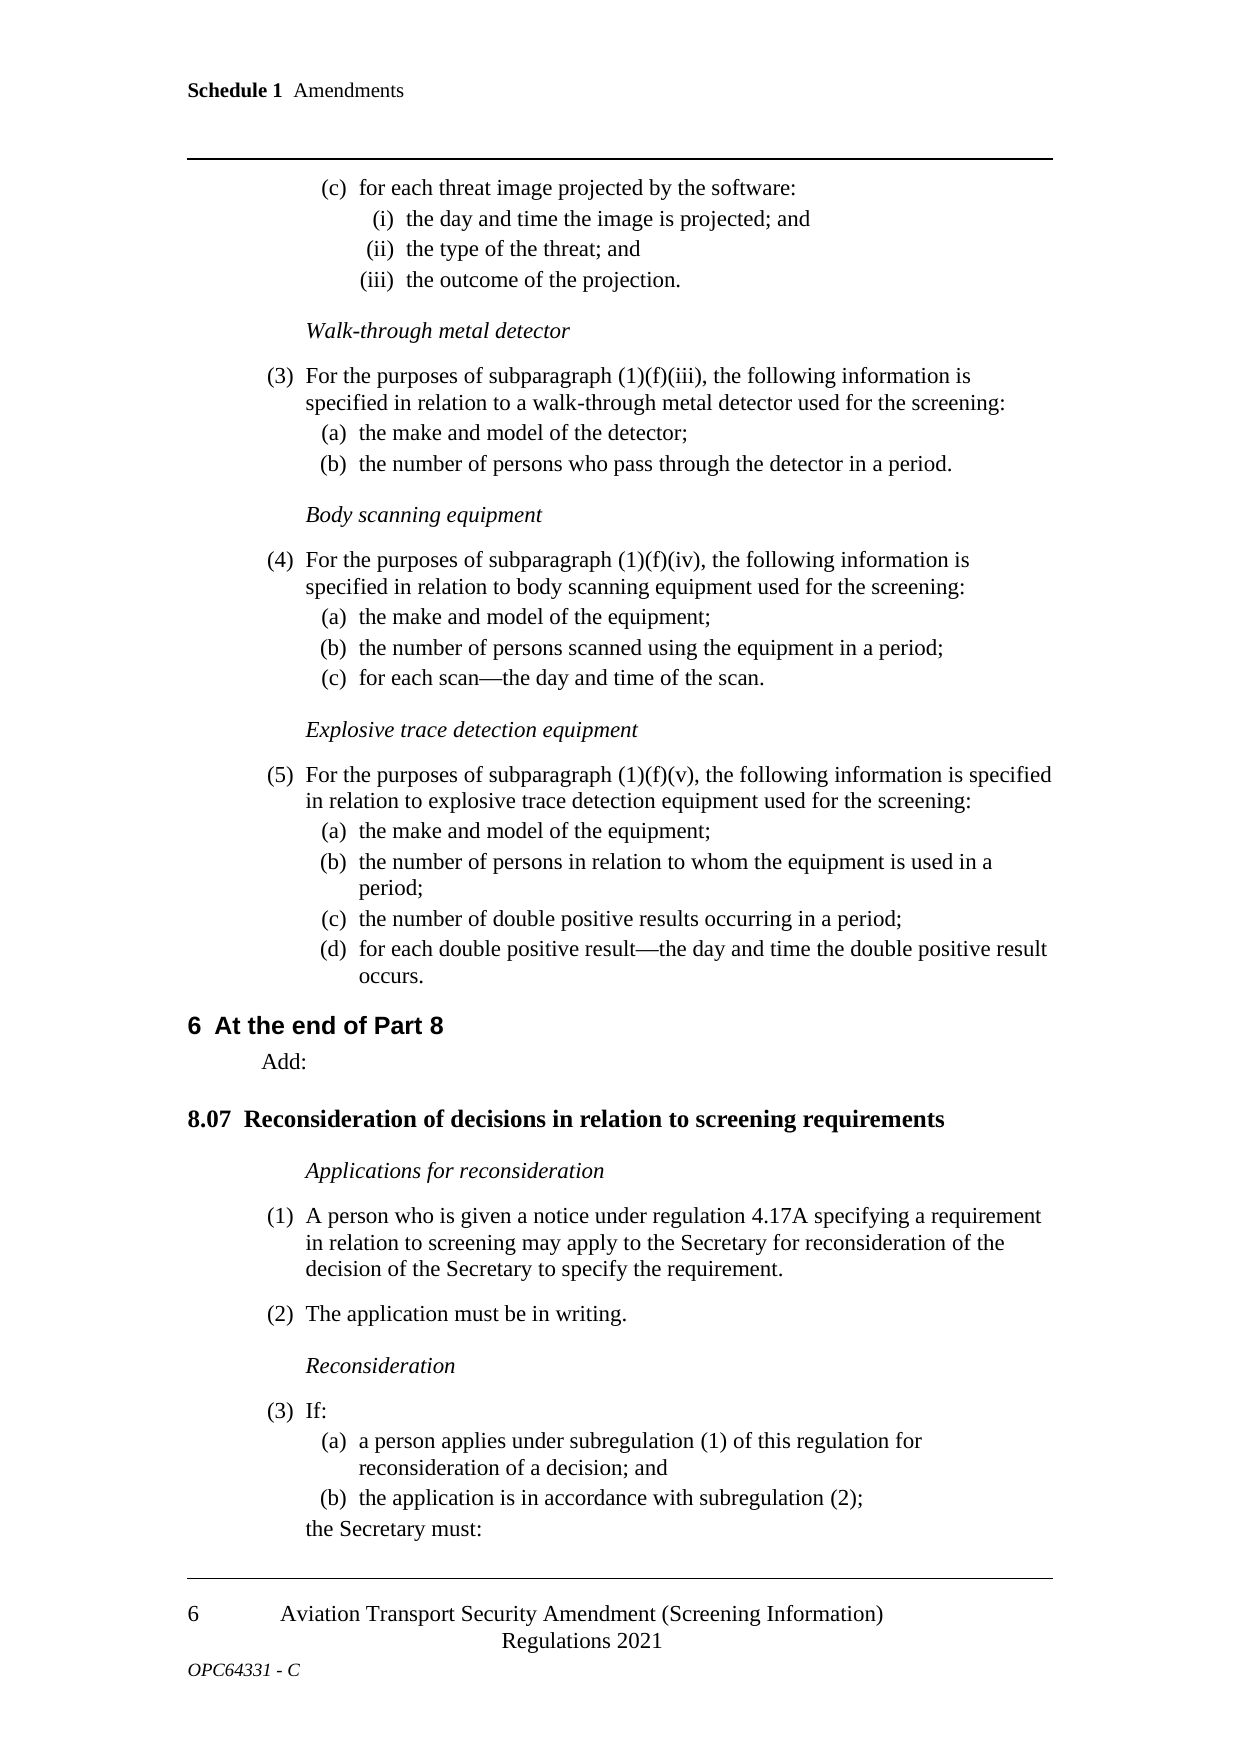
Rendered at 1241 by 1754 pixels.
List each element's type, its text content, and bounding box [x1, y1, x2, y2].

text (b) the number of persons who pass through the detector in a period. [187, 450, 1053, 476]
text 8.07 Reconsideration of decisions in relation to screening requirements [187, 1104, 1053, 1132]
text Explosive trace detection equipment [305, 716, 1053, 742]
text (b) the application is in accordance with subregulation (2); [187, 1484, 1053, 1511]
text (iii) the outcome of the projection. [187, 266, 1053, 292]
text (a) the make and model of the detector; [187, 419, 1053, 446]
text (ii) the type of the threat; and [187, 236, 1053, 262]
text (a) a person applies under subregulation (1) of this regulation for reconsideration of a decision; and [187, 1427, 1053, 1480]
text (3) If: [187, 1397, 1053, 1423]
text Body scanning equipment [305, 501, 1053, 528]
text (a) the make and model of the equipment; [187, 818, 1053, 844]
text Applications for reconsideration [305, 1157, 1053, 1184]
text (c) the number of double positive results occurring in a period; [187, 905, 1053, 931]
text 6 At the end of Part 8 [187, 1011, 1053, 1040]
text (4) For the purposes of subparagraph (1)(f)(iv), the following information is specified in relation to body scanning equipment used for the screening: [187, 546, 1053, 599]
text (d) for each double positive result—the day and time the double positive result occurs. [187, 936, 1053, 988]
text (b) the number of persons in relation to whom the equipment is used in a period; [187, 848, 1053, 901]
text (1) A person who is given a notice under regulation 4.17A specifying a requirement in relation to screening may apply to the Secretary for reconsideration of the decision of the Secretary to specify the requirement. [187, 1203, 1053, 1282]
text (c) for each scan—the day and time of the scan. [187, 664, 1053, 691]
text (c) for each threat image projected by the software: [187, 174, 1053, 201]
text (3) For the purposes of subparagraph (1)(f)(iii), the following information is specified in relation to a walk-through metal detector used for the screening: [187, 362, 1053, 415]
text the Secretary must: [305, 1515, 1053, 1541]
text Walk-through metal detector [305, 317, 1053, 344]
text Reconsideration [305, 1352, 1053, 1378]
text (5) For the purposes of subparagraph (1)(f)(v), the following information is specified in relation to explosive trace detection equipment used for the screening: [187, 761, 1053, 813]
text (2) The application must be in writing. [187, 1300, 1053, 1327]
text (b) the number of persons scanned using the equipment in a period; [187, 634, 1053, 660]
text (i) the day and time the image is projected; and [187, 205, 1053, 231]
text Add: [261, 1048, 1053, 1074]
text (a) the make and model of the equipment; [187, 603, 1053, 629]
